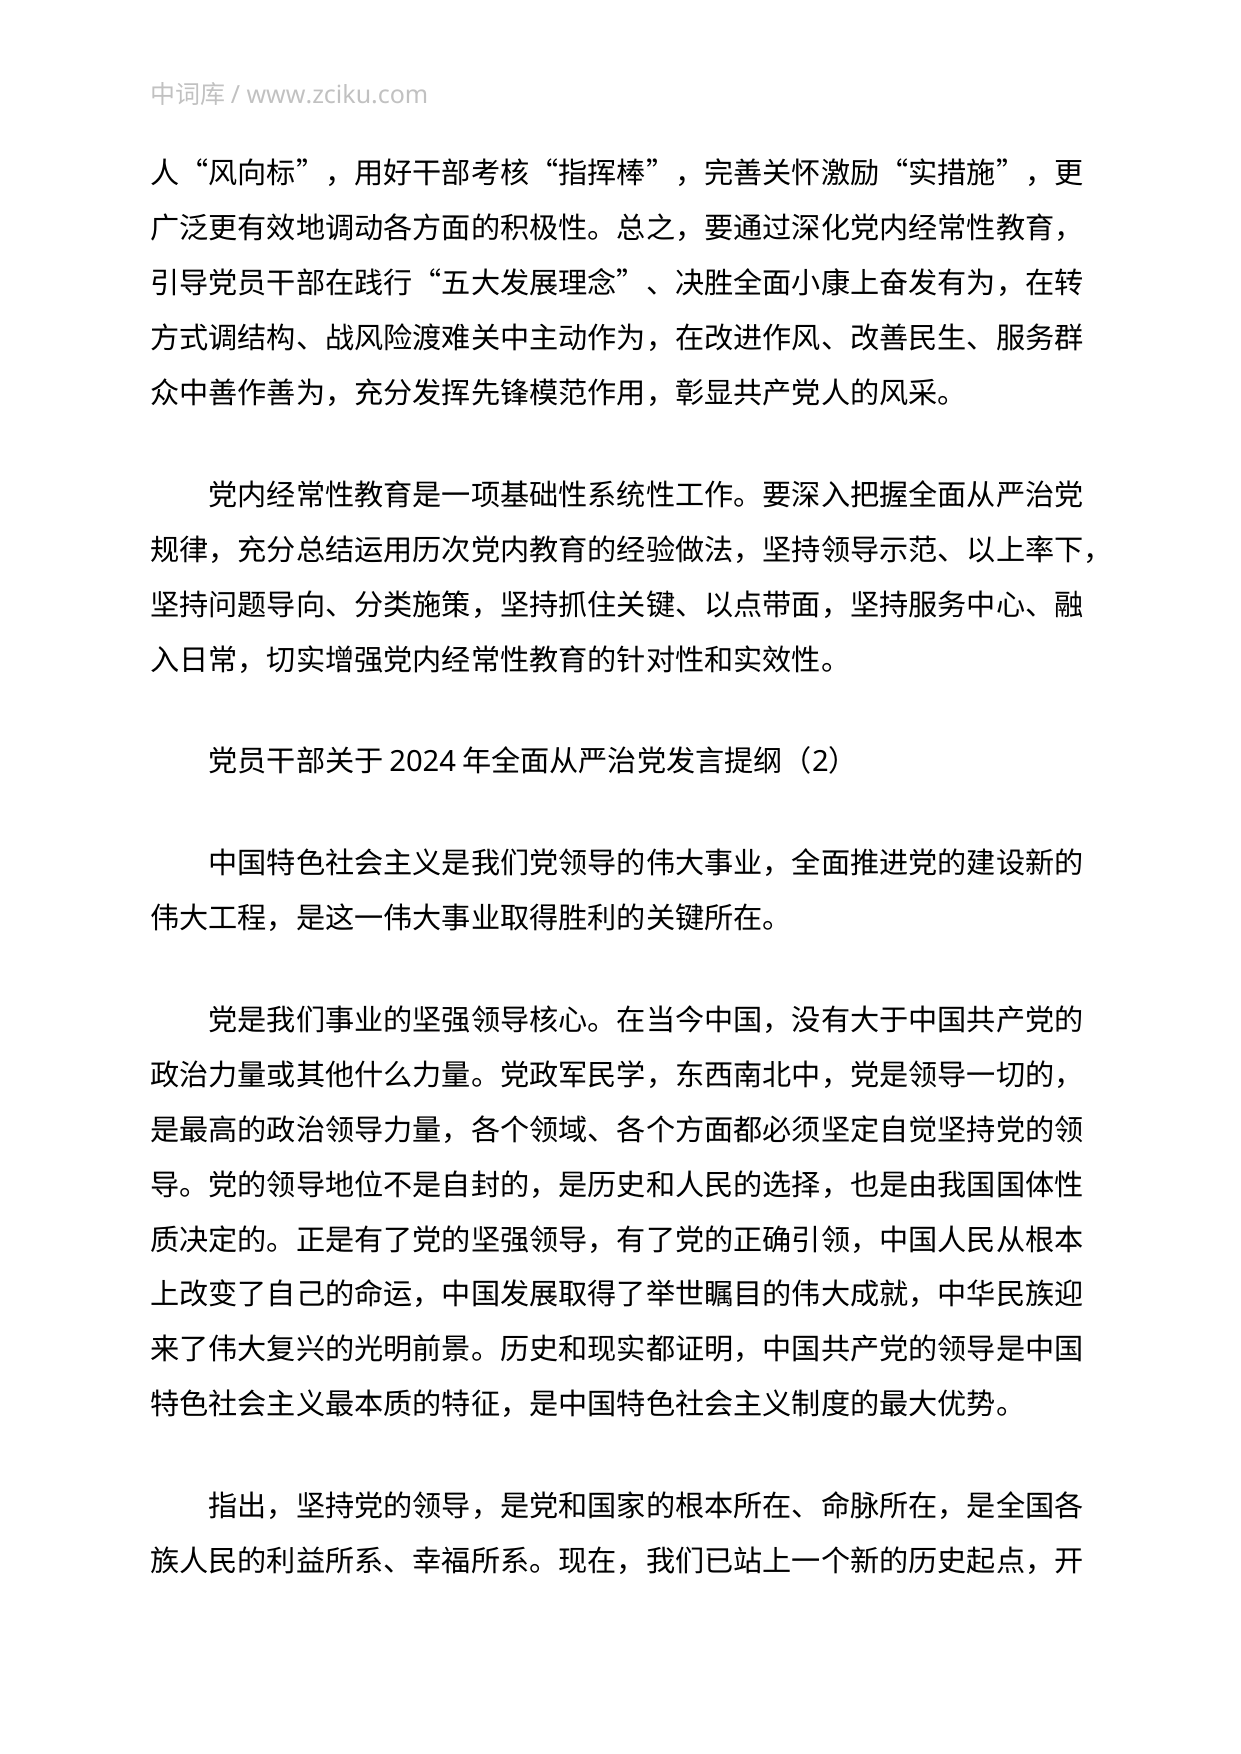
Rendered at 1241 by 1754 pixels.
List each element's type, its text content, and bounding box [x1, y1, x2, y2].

text 党是我们事业的坚强领导核心。在当今中国，没有大于中国共产党的政治力量或其他什么力量。党政军民学，东西南北中，党是领导一切的，是最高的政治领导力量，各个领域、各个方面都必须坚定自觉坚持党的领导。党的领导地位不是自封的，是历史和人民的选择，也是由我国国体性质决定的。正是有了党的坚强领导，有了党的正确引领，中国人民从根本上改变了自己的命运，中国发展取得了举世瞩目的伟大成就，中华民族迎来了伟大复兴的光明前景。历史和现实都证明，中国共产党的领导是中国特色社会主义最本质的特征，是中国特色社会主义制度的最大优势。 [150, 996, 1090, 1423]
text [150, 1482, 1090, 1580]
text 党员干部关于2024年全面从严治党发言提纲（2） [150, 738, 1090, 780]
text 党内经常性教育是一项基础性系统性工作。要深入把握全面从严治党规律，充分总结运用历次党内教育的经验做法，坚持领导示范、以上率下，坚持问题导向、分类施策，坚持抓住关键、以点带面，坚持服务中心、融入日常，切实增强党内经常性教育的针对性和实效性。 [150, 471, 1090, 678]
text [150, 150, 1090, 412]
text 中国特色社会主义是我们党领导的伟大事业，全面推进党的建设新的伟大工程，是这一伟大事业取得胜利的关键所在。 [150, 840, 1090, 937]
